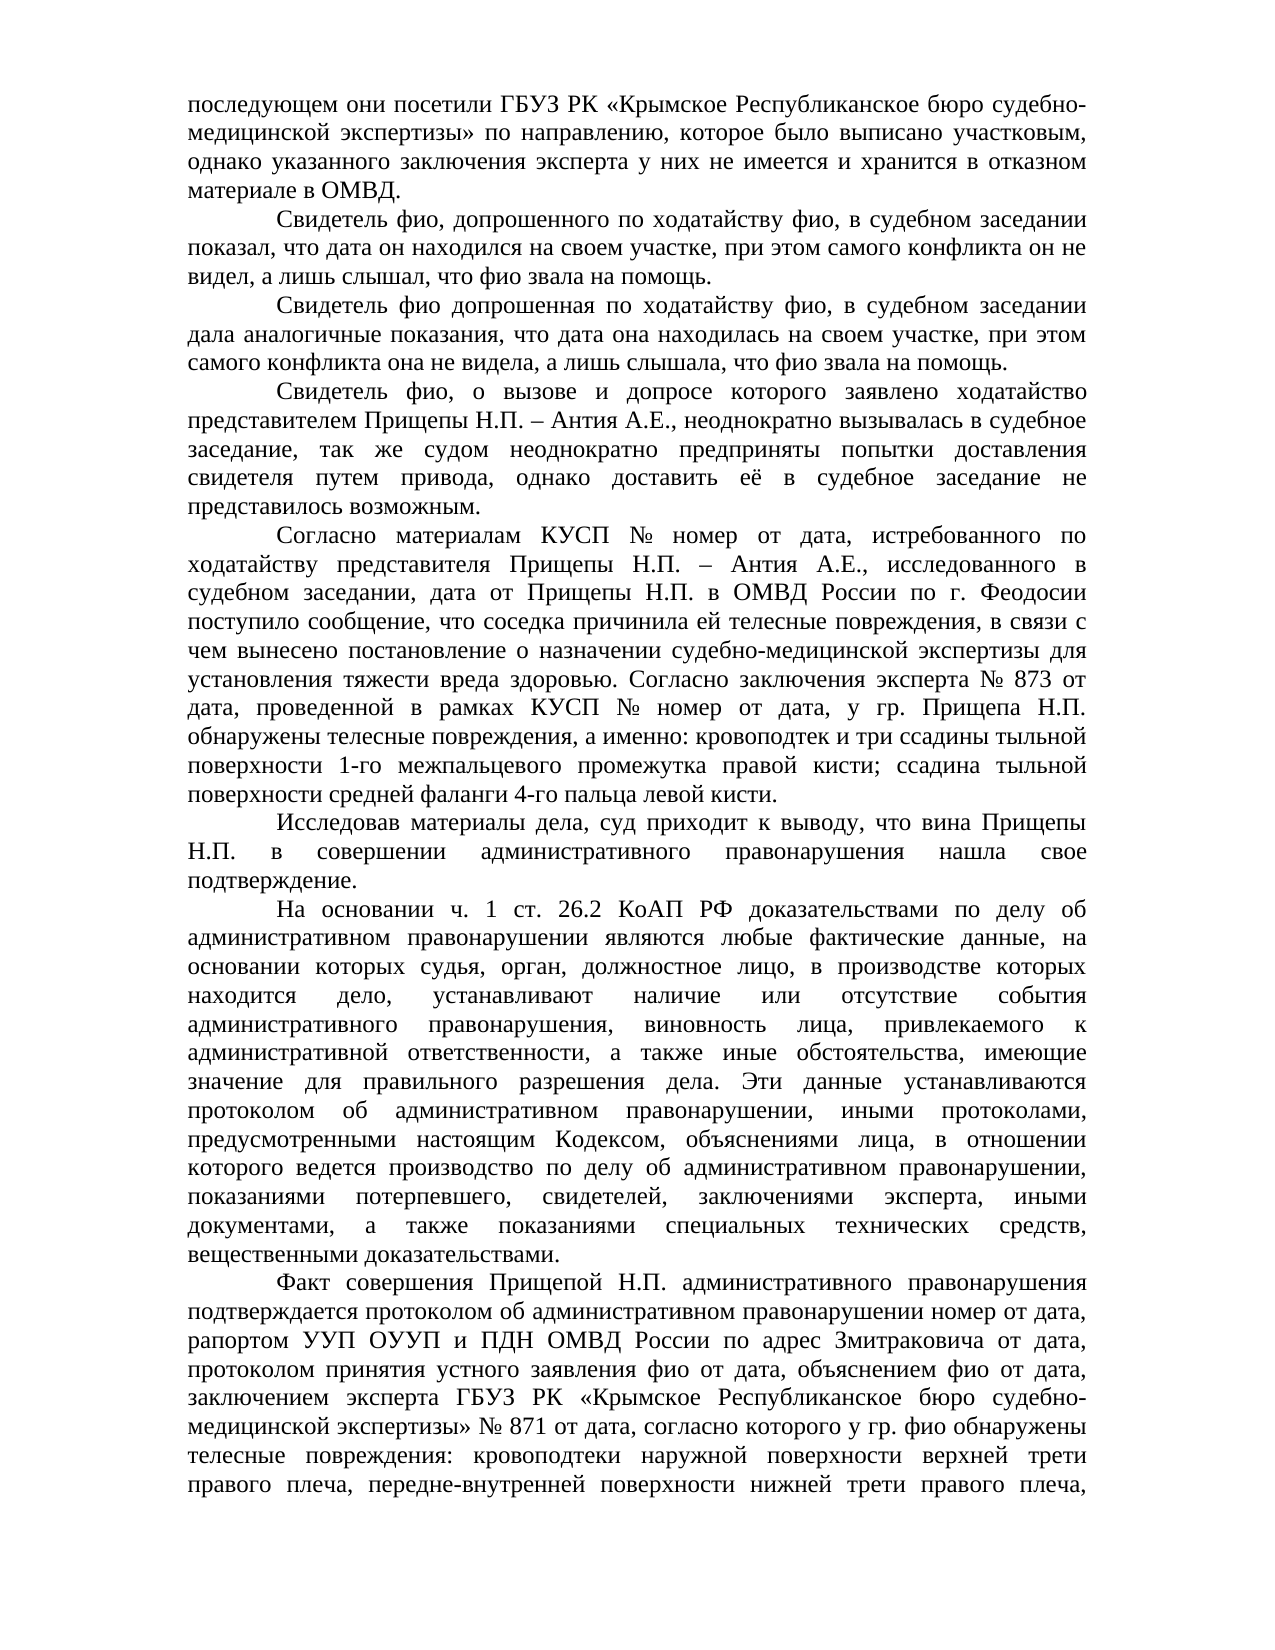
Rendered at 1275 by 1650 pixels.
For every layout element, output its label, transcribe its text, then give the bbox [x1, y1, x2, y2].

text На основании ч. 1 ст. 26.2 КоАП РФ доказательствами по делу об административном правонарушении являются любые фактические данные, на основании которых судья, орган, должностное лицо, в производстве которых находится дело, устанавливают наличие или отсутствие события административного правонарушения, виновность лица, привлекаемого к административной ответственности, а также иные обстоятельства, имеющие значение для правильного разрешения дела. Эти данные устанавливаются протоколом об административном правонарушении, иными протоколами, предусмотренными настоящим Кодексом, объяснениями лица, в отношении которого ведется производство по делу об административном правонарушении, показаниями потерпевшего, свидетелей, заключениями эксперта, иными документами, а также показаниями специальных технических средств, вещественными доказательствами. [187, 894, 1087, 1267]
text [187, 1267, 1087, 1497]
text Свидетель фио, о вызове и допросе которого заявлено ходатайство представителем Прищепы Н.П. – Антия А.Е., неоднократно вызывалась в судебное заседание, так же судом неоднократно предприняты попытки доставления свидетеля путем привода, однако доставить её в судебное заседание не представилось возможным. [187, 376, 1087, 520]
text Свидетель фио допрошенная по ходатайству фио, в судебном заседании дала аналогичные показания, что дата она находилась на своем участке, при этом самого конфликта она не видела, а лишь слышала, что фио звала на помощь. [187, 290, 1087, 376]
text Исследовав материалы дела, суд приходит к выводу, что вина Прищепы Н.П. в совершении административного правонарушения нашла свое подтверждение. [187, 807, 1087, 894]
text Свидетель фио, допрошенного по ходатайству фио, в судебном заседании показал, что дата он находился на своем участке, при этом самого конфликта он не видел, а лишь слышал, что фио звала на помощь. [187, 204, 1087, 290]
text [187, 89, 1087, 204]
text Согласно материалам КУСП № номер от дата, истребованного по ходатайству представителя Прищепы Н.П. – Антия А.Е., исследованного в судебном заседании, дата от Прищепы Н.П. в ОМВД России по г. Феодосии поступило сообщение, что соседка причинила ей телесные повреждения, в связи с чем вынесено постановление о назначении судебно-медицинской экспертизы для установления тяжести вреда здоровью. Согласно заключения эксперта № 873 от дата, проведенной в рамках КУСП № номер от дата, у гр. Прищепа Н.П. обнаружены телесные повреждения, а именно: кровоподтек и три ссадины тыльной поверхности 1-го межпальцевого промежутка правой кисти; ссадина тыльной поверхности средней фаланги 4-го пальца левой кисти. [187, 520, 1087, 807]
